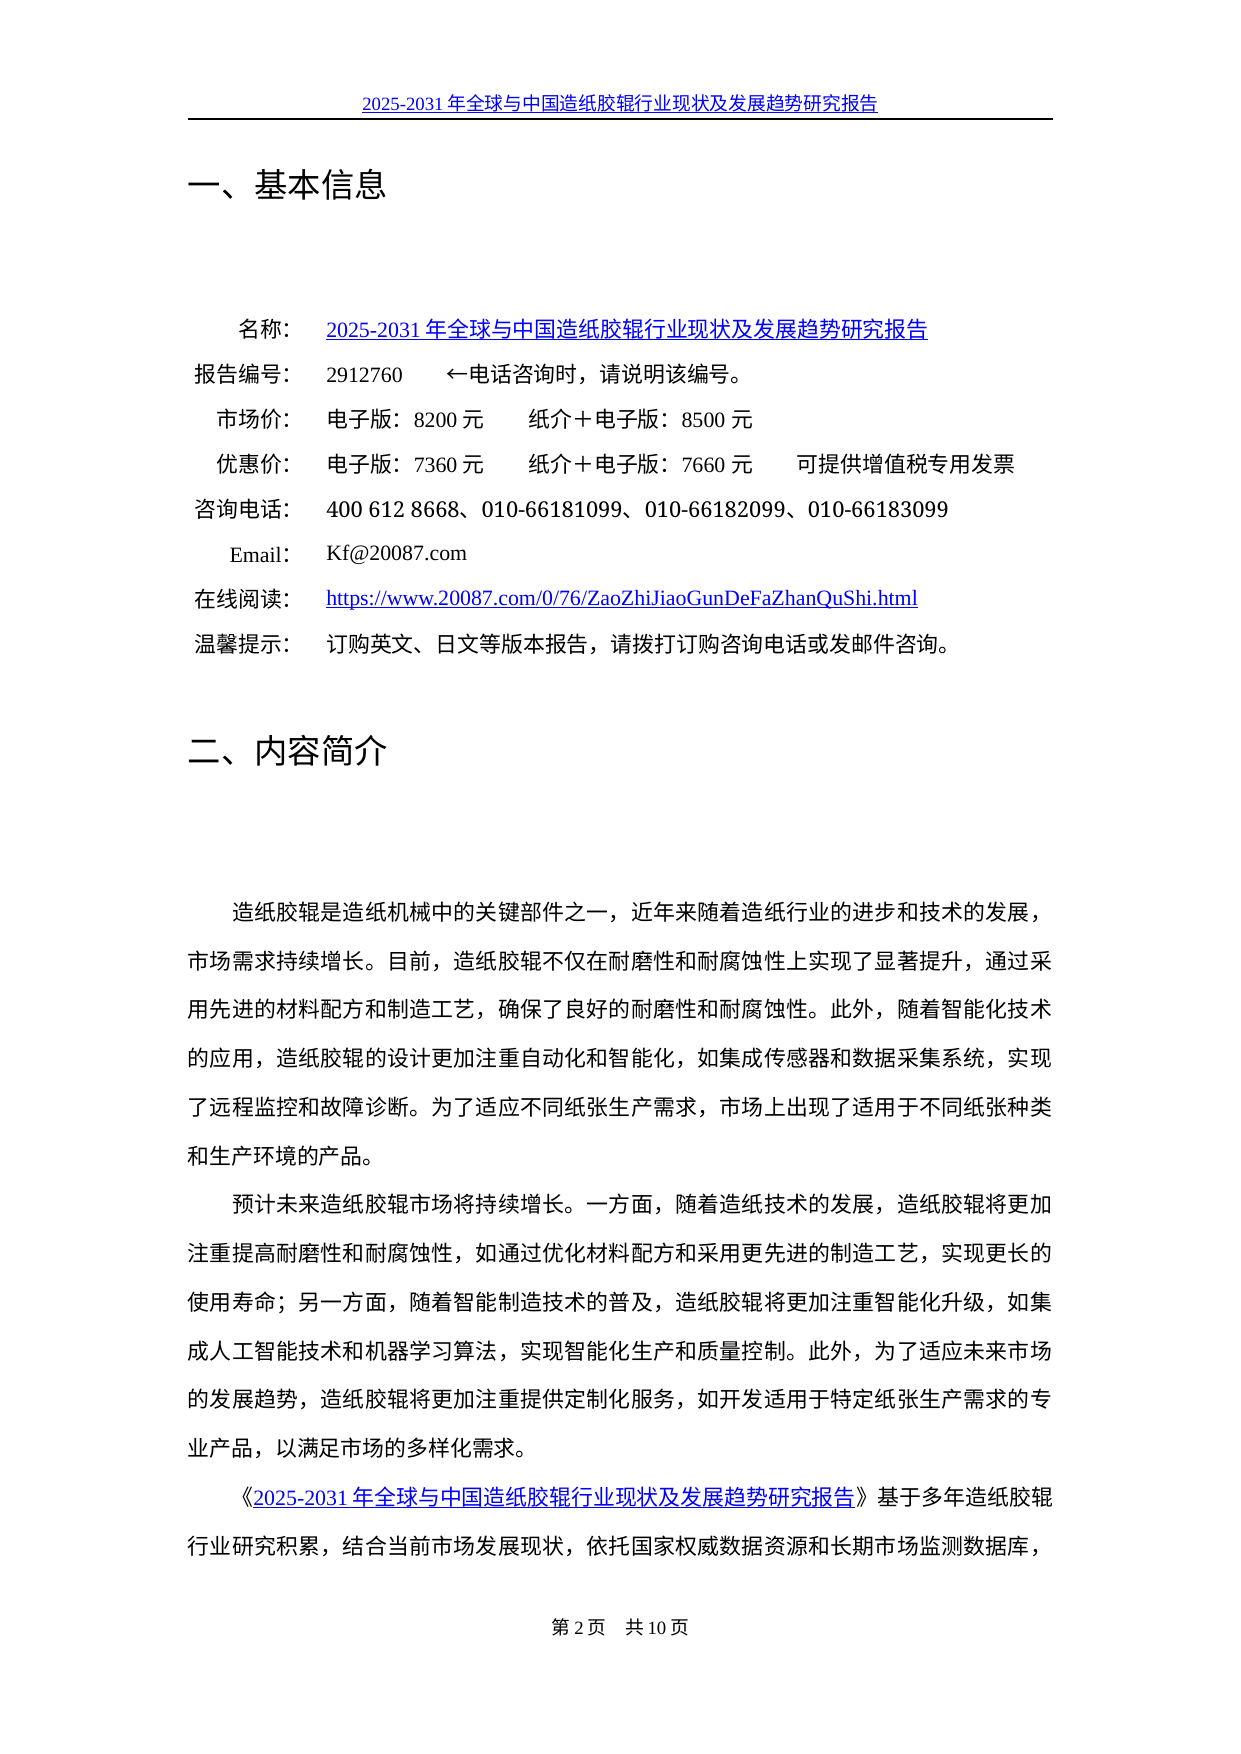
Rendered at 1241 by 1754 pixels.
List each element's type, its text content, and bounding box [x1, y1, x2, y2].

table_cell 电子版：8200 元 纸介＋电子版：8500 元 [315, 402, 1073, 447]
table_cell Email： [167, 537, 315, 582]
table_cell 咨询电话： [167, 492, 315, 537]
table_cell 2912760 ←电话咨询时，请说明该编号。 [315, 357, 1073, 402]
table_cell 电子版：7360 元 纸介＋电子版：7660 元 可提供增值税专用发票 [315, 447, 1073, 492]
table_cell 400 612 8668、010-66181099、010-66182099、010-66183099 [315, 492, 1073, 537]
table_cell Kf@20087.com [315, 537, 1073, 582]
title 一、基本信息 [187, 150, 1053, 215]
table_cell 温馨提示： [167, 627, 315, 672]
title 二、内容简介 [187, 717, 1053, 782]
table_cell 订购英文、日文等版本报告，请拨打订购咨询电话或发邮件咨询。 [315, 627, 1073, 672]
table_header 2025-2031年全球与中国造纸胶辊行业现状及发展趋势研究报告 [315, 312, 1073, 357]
table_cell 市场价： [167, 402, 315, 447]
table_header 名称： [167, 312, 315, 357]
table_cell 优惠价： [167, 447, 315, 492]
table_cell [315, 582, 1073, 627]
table_cell 在线阅读： [167, 582, 315, 627]
table_cell 报告编号： [167, 357, 315, 402]
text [187, 894, 1053, 1561]
